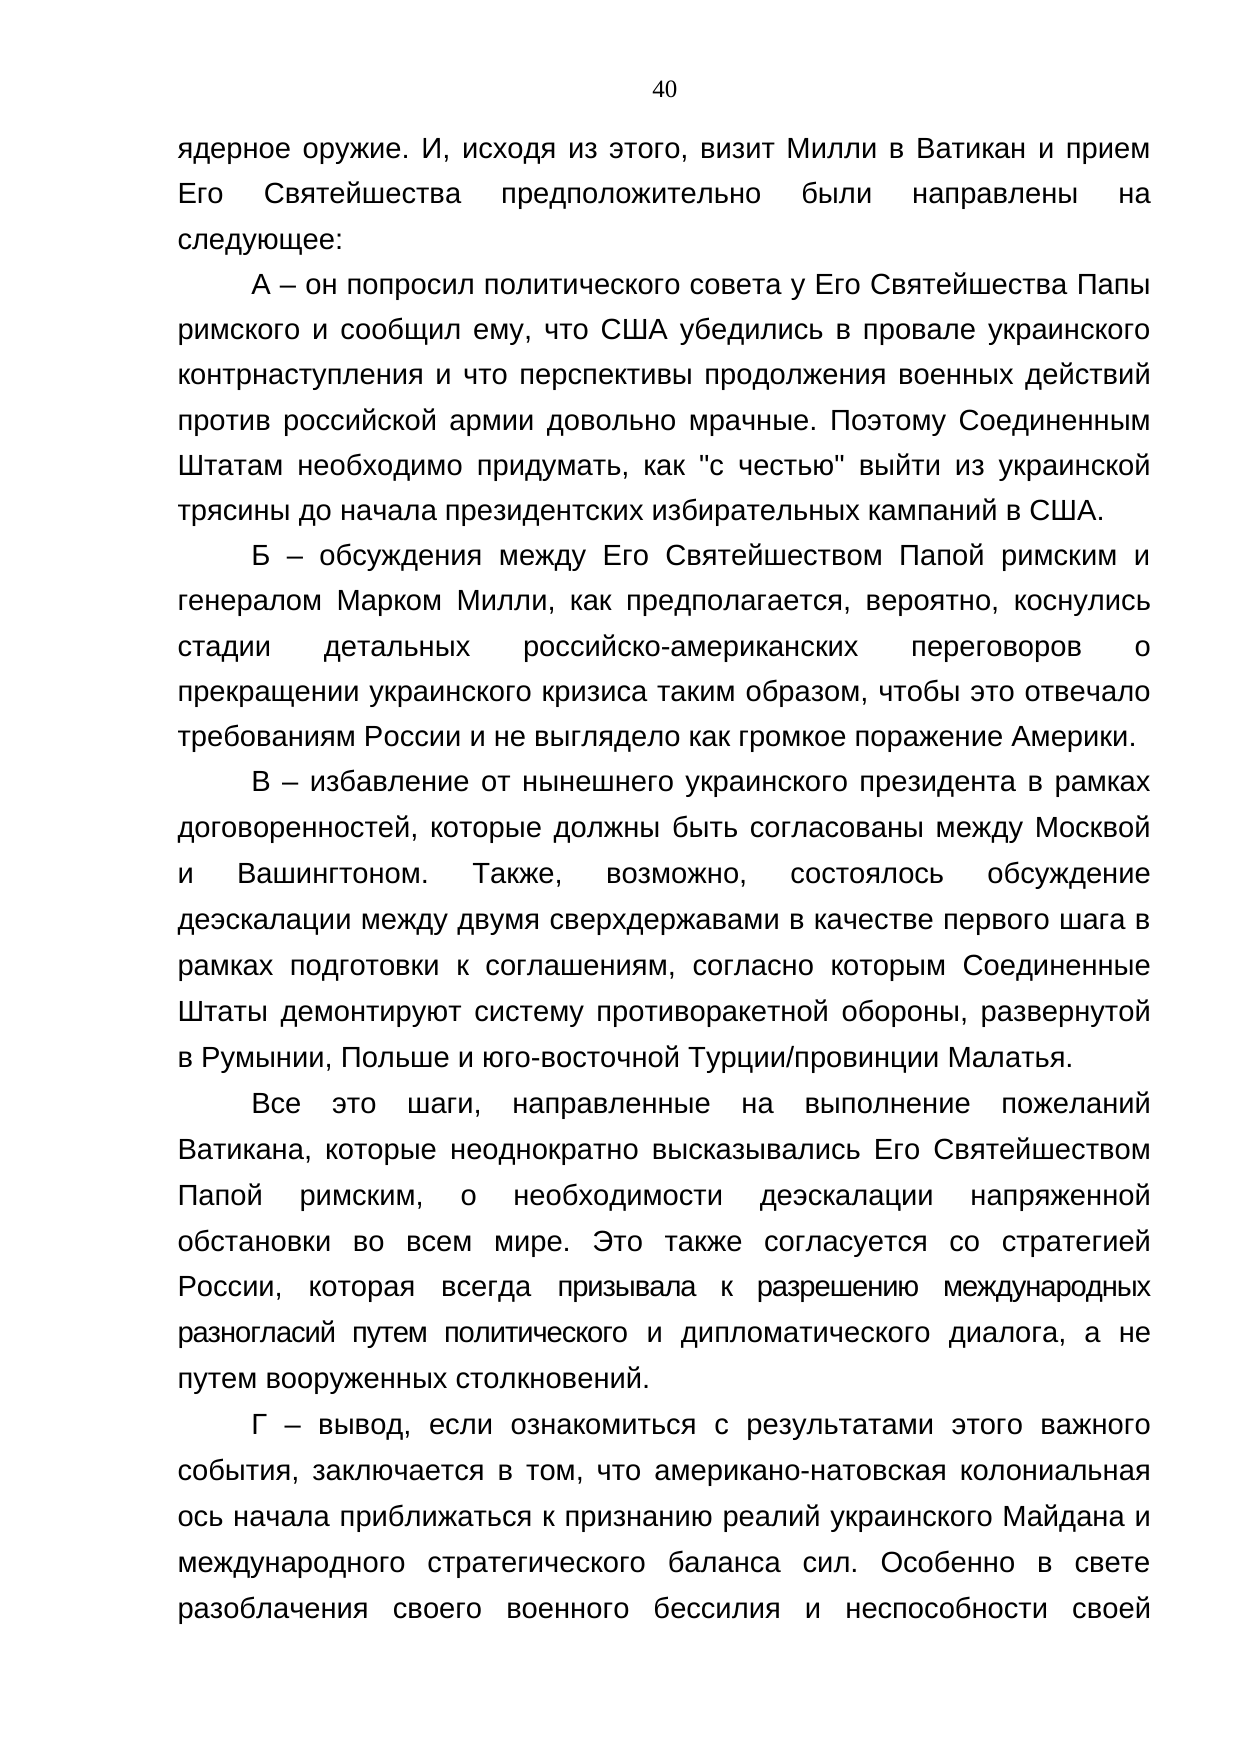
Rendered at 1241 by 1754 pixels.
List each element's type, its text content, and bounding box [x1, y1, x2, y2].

text А – он попросил политического совета у Его Святейшества Папы римского и сообщил ему, что США убедились в провале украинского контрнаступления и что перспективы продолжения военных действий против российской армии довольно мрачные. Поэтому Соединенным Штатам необходимо придумать, как "с честью" выйти из украинской трясины до начала президентских избирательных кампаний в США. [177, 267, 1152, 526]
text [177, 131, 1152, 255]
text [177, 1407, 1152, 1624]
text Б – обсуждения между Его Святейшеством Папой римским и генералом Марком Милли, как предполагается, вероятно, коснулись стадии детальных российско-американских переговоров о прекращении украинского кризиса таким образом, чтобы это отвечало требованиям России и не выглядело как громкое поражение Америки. [177, 538, 1152, 752]
text В – избавление от нынешнего украинского президента в рамках договоренностей, которые должны быть согласованы между Москвой и Вашингтоном. Также, возможно, состоялось обсуждение деэскалации между двумя сверхдержавами в качестве первого шага в рамках подготовки к соглашениям, согласно которым Соединенные Штаты демонтируют систему противоракетной обороны, развернутой в Румынии, Польше и юго-восточной Турции/провинции Малатья. [177, 764, 1152, 1073]
text Все это шаги, направленные на выполнение пожеланий Ватикана, которые неоднократно высказывались Его Святейшеством Папой римским, о необходимости деэскалации напряженной обстановки во всем мире. Это также согласуется со стратегией России, которая всегда призывала к разрешению международных разногласий путем политического и дипломатического диалога, а не путем вооруженных столкновений. [177, 1086, 1152, 1395]
